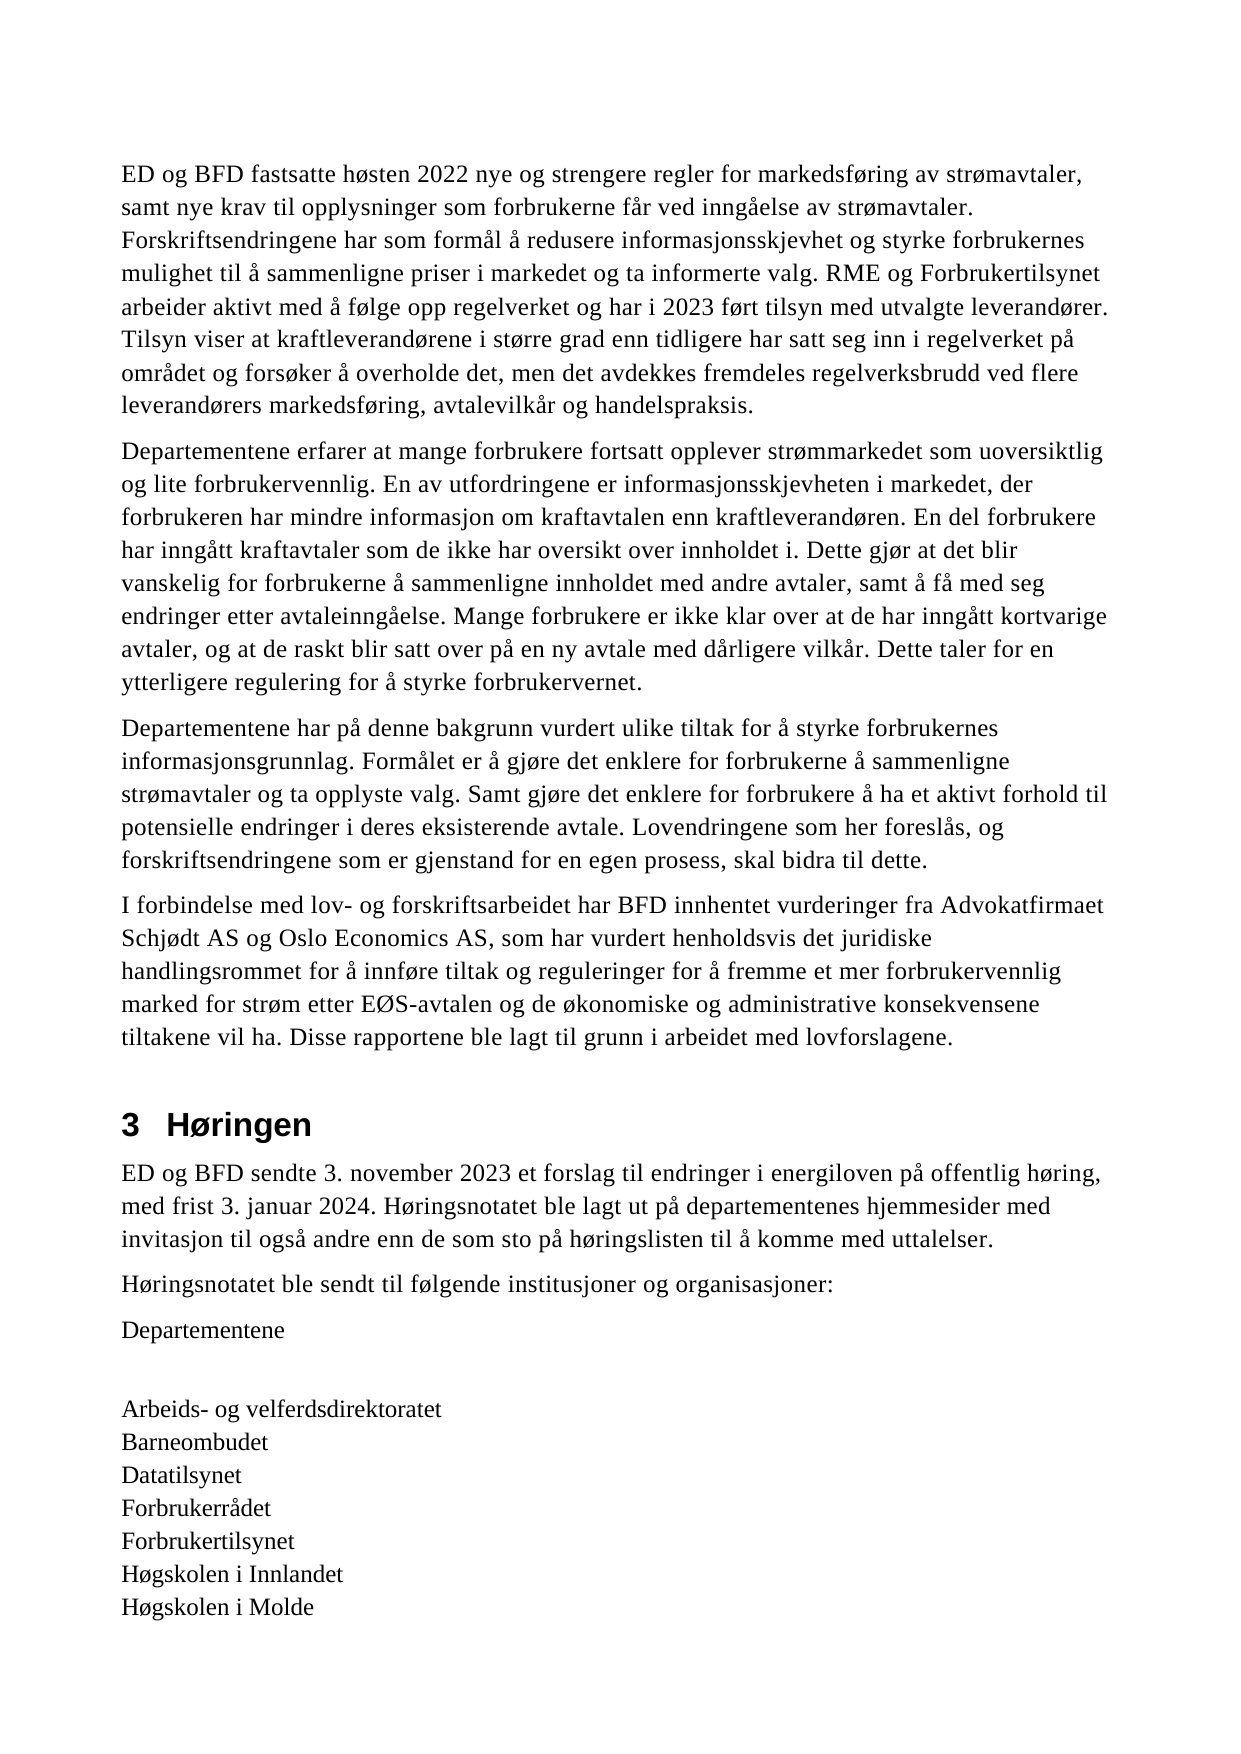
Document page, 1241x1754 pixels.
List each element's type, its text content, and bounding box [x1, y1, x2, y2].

list Arbeids- og velferdsdirektoratet [121, 1394, 1119, 1422]
subtitle Høringen [121, 1106, 1119, 1144]
text ED og BFD sendte 3. november 2023 et forslag til endringer i energiloven på offentlig høring, med frist 3. januar 2024. Høringsnotatet ble lagt ut på departementenes hjemmesider med invitasjon til også andre enn de som sto på høringslisten til å komme med uttalelser. [121, 1158, 1119, 1253]
text Høringsnotatet ble sendt til følgende institusjoner og organisasjoner: [121, 1269, 1119, 1298]
list Høgskolen i Molde [121, 1592, 1119, 1621]
list Forbrukerrådet [121, 1493, 1119, 1521]
list Høgskolen i Innlandet [121, 1559, 1119, 1587]
text I forbindelse med lov- og forskriftsarbeidet har BFD innhentet vurderinger fra Advokatfirmaet Schjødt AS og Oslo Economics AS, som har vurdert henholdsvis det juridiske handlingsrommet for å innføre tiltak og reguleringer for å fremme et mer forbrukervennlig marked for strøm etter EØS-avtalen og de økonomiske og administrative konsekvensene tiltakene vil ha. Disse rapportene ble lagt til grunn i arbeidet med lovforslagene. [121, 890, 1119, 1051]
list Barneombudet [121, 1427, 1119, 1455]
text Departementene erfarer at mange forbrukere fortsatt opplever strømmarkedet som uoversiktlig og lite forbrukervennlig. En av utfordringene er informasjonsskjevheten i markedet, der forbrukeren har mindre informasjon om kraftavtalen enn kraftleverandøren. En del forbrukere har inngått kraftavtaler som de ikke har oversikt over innholdet i. Dette gjør at det blir vanskelig for forbrukerne å sammenligne innholdet med andre avtaler, samt å få med seg endringer etter avtaleinngåelse. Mange forbrukere er ikke klar over at de har inngått kortvarige avtaler, og at de raskt blir satt over på en ny avtale med dårligere vilkår. Dette taler for en ytterligere regulering for å styrke forbrukervernet. [121, 436, 1119, 696]
list Departementene [121, 1315, 1119, 1344]
text Departementene har på denne bakgrunn vurdert ulike tiltak for å styrke forbrukernes informasjonsgrunnlag. Formålet er å gjøre det enklere for forbrukerne å sammenligne strømavtaler og ta opplyste valg. Samt gjøre det enklere for forbrukere å ha et aktivt forhold til potensielle endringer i deres eksisterende avtale. Lovendringene som her foreslås, og forskriftsendringene som er gjenstand for en egen prosess, skal bidra til dette. [121, 713, 1119, 874]
text ED og BFD fastsatte høsten 2022 nye og strengere regler for markedsføring av strømavtaler, samt nye krav til opplysninger som forbrukerne får ved inngåelse av strømavtaler. Forskriftsendringene har som formål å redusere informasjonsskjevhet og styrke forbrukernes mulighet til å sammenligne priser i markedet og ta informerte valg. RME og Forbrukertilsynet arbeider aktivt med å følge opp regelverket og har i 2023 ført tilsyn med utvalgte leverandører. Tilsyn viser at kraftleverandørene i større grad enn tidligere har satt seg inn i regelverket på området og forsøker å overholde det, men det avdekkes fremdeles regelverksbrudd ved flere leverandørers markedsføring, avtalevilkår og handelspraksis. [121, 159, 1119, 419]
list Forbrukertilsynet [121, 1526, 1119, 1554]
list Datatilsynet [121, 1460, 1119, 1488]
